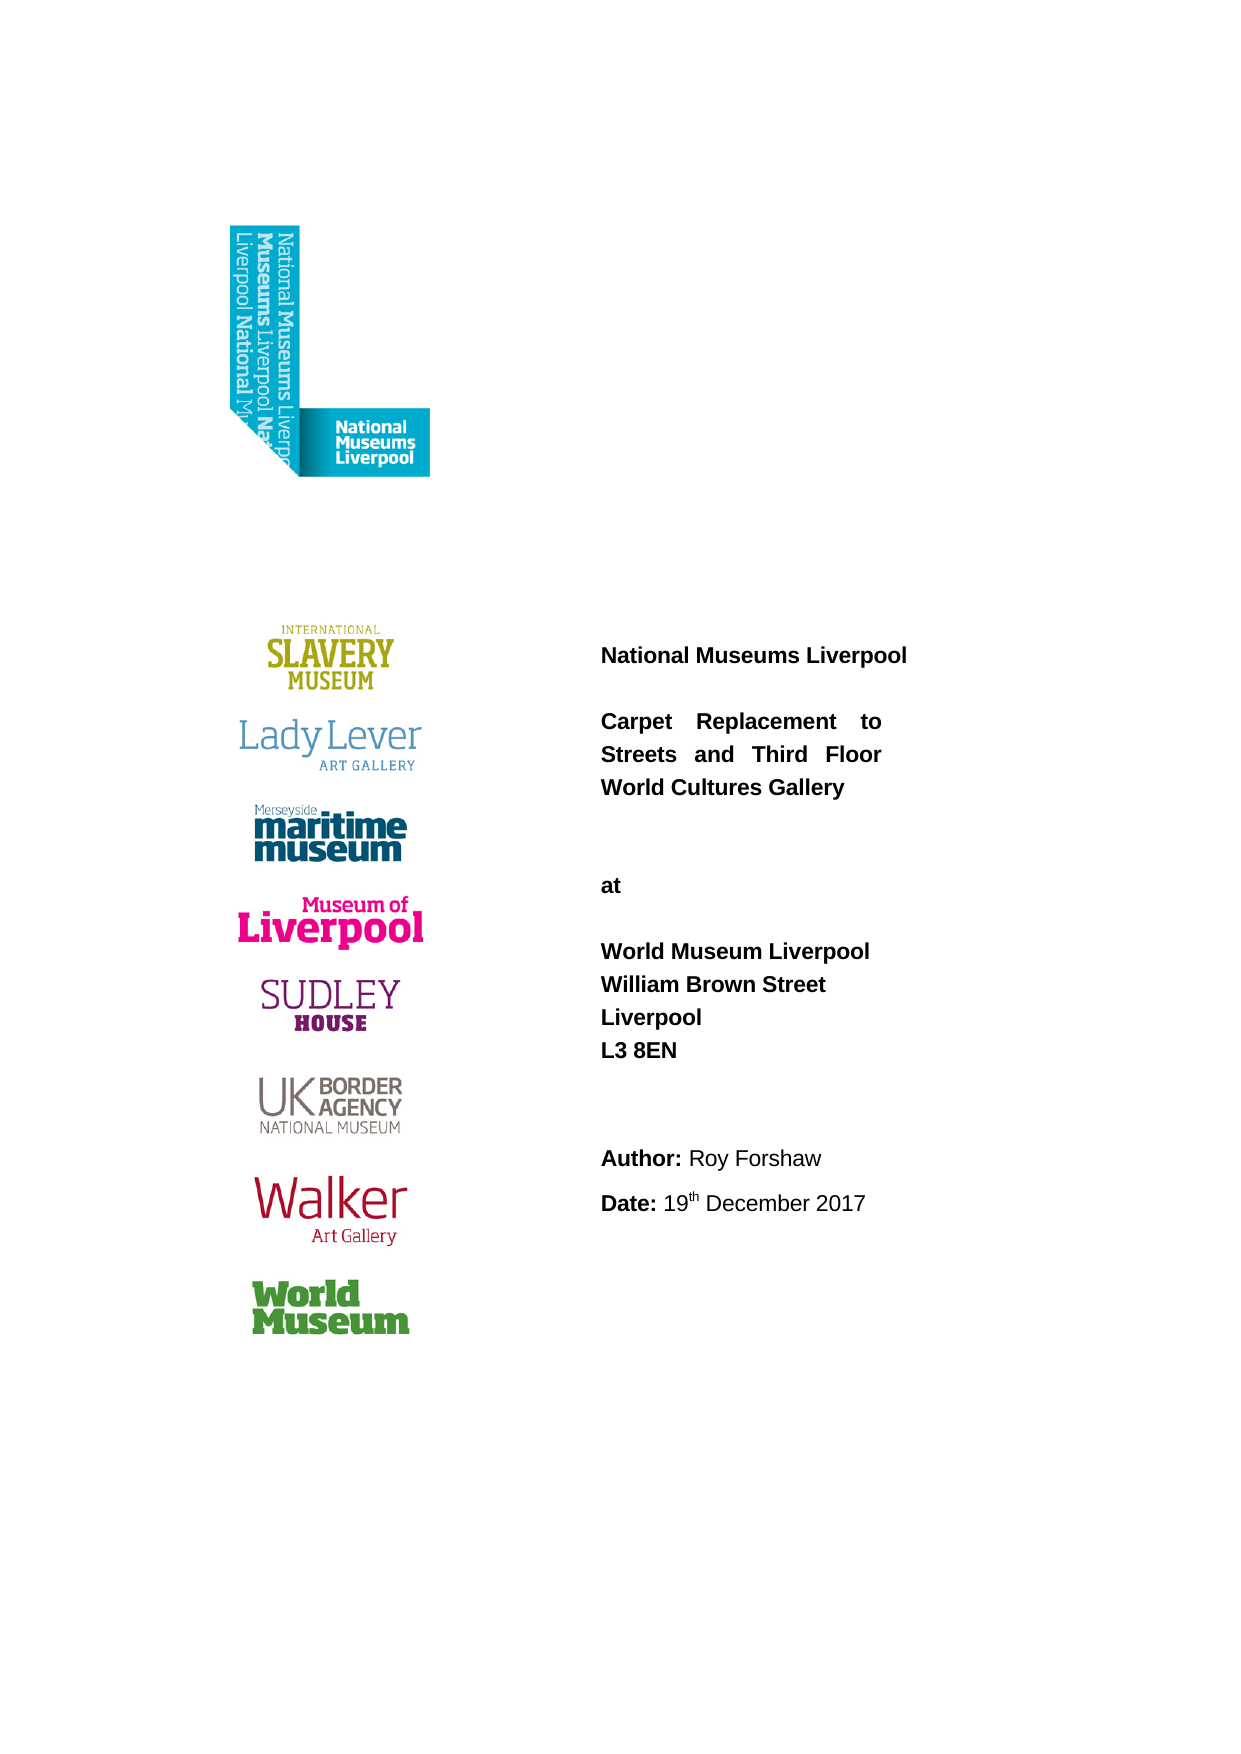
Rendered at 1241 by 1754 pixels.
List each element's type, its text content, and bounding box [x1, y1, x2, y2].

text Liverpool [601, 1004, 867, 1030]
text Carpet Replacement to Streets and Third Floor World Cultures Gallery [601, 708, 882, 800]
text Date: 19th December 2017 [601, 1189, 1053, 1216]
text William Brown Street [601, 971, 867, 997]
picture [228, 618, 428, 1344]
text World Museum Liverpool [601, 938, 911, 964]
text Author: Roy Forshaw [601, 1145, 1053, 1172]
text L3 8EN [601, 1037, 867, 1063]
text at [601, 872, 867, 899]
text National Museums Liverpool [601, 581, 916, 668]
picture [228, 223, 431, 479]
